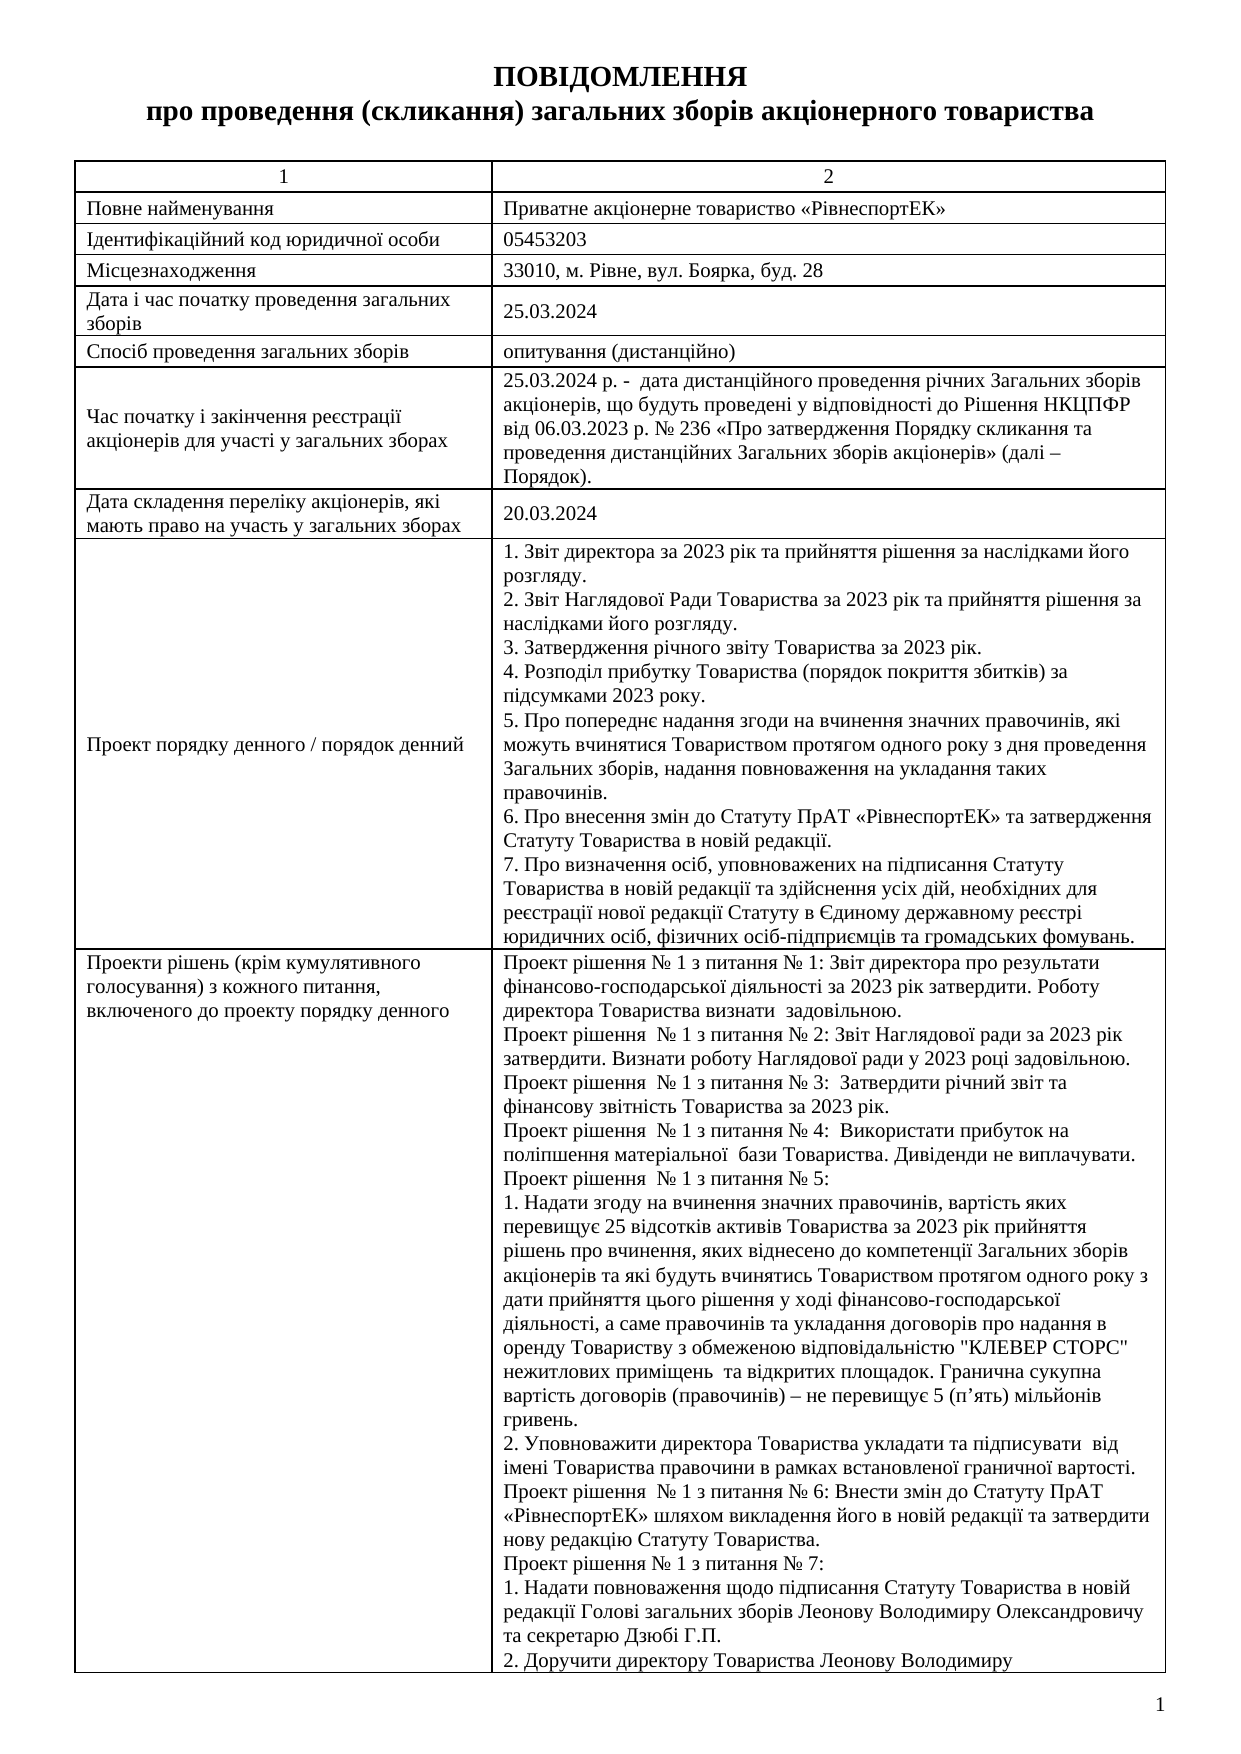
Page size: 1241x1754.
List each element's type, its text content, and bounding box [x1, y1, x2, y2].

text про проведення (скликання) загальних зборів акціонерного товариства [75, 93, 1165, 126]
table_cell Ідентифікаційний код юридичної особи [76, 224, 491, 254]
table_header 2 [493, 162, 1165, 191]
table_cell Місцезнаходження [76, 255, 491, 285]
table_cell 25.03.2024 р. - дата дистанційного проведення річних Загальних зборів акціонерів, що будуть проведені у відповідності до Рішення НКЦПФР від 06.03.2023 р. № 236 «Про затвердження Порядку скликання та проведення дистанційних Загальних зборів акціонерів» (далі – Порядок). [493, 368, 1165, 488]
table_cell 20.03.2024 [493, 490, 1165, 537]
table_cell Дата складення переліку акціонерів, які мають право на участь у загальних зборах [76, 490, 491, 537]
table_header 1 [76, 162, 491, 191]
table_cell 25.03.2024 [493, 287, 1165, 335]
table_cell Повне найменування [76, 193, 491, 222]
table_cell 1. Звіт директора за 2023 рік та прийняття рішення за наслідками його розгляду. 2. Звіт Наглядової Ради Товариства за 2023 рік та прийняття рішення за наслідками його розгляду. 3. Затвердження річного звіту Товариства за 2023 рік. 4. Розподіл прибутку Товариства (порядок покриття збитків) за підсумками 2023 року. 5. Про попереднє надання згоди на вчинення значних правочинів, які можуть вчинятися Товариством протягом одного року з дня проведення Загальних зборів, надання повноваження на укладання таких правочинів. 6. Про внесення змін до Статуту ПрАТ «РівнеспортЕК» та затвердження Статуту Товариства в новій редакції. 7. Про визначення осіб, уповноважених на підписання Статуту Товариства в новій редакції та здійснення усіх дій, необхідних для реєстрації нової редакції Статуту в Єдиному державному реєстрі юридичних осіб, фізичних осіб-підприємців та громадських фомувань. [493, 539, 1165, 948]
table_cell опитування (дистанційно) [493, 336, 1165, 366]
table_cell 05453203 [493, 224, 1165, 254]
table_cell Приватне акціонерне товариство «РівнеспортЕК» [493, 193, 1165, 222]
table_cell Спосіб проведення загальних зборів [76, 336, 491, 366]
text ПОВІДОМЛЕННЯ [75, 59, 1165, 93]
table_cell Дата і час початку проведення загальних зборів [76, 287, 491, 335]
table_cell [76, 950, 491, 1672]
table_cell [493, 950, 1165, 1672]
table_cell 33010, м. Рівне, вул. Боярка, буд. 28 [493, 255, 1165, 285]
table_cell Проект порядку денного / порядок денний [76, 539, 491, 948]
table_cell Час початку і закінчення реєстрації акціонерів для участі у загальних зборах [76, 368, 491, 488]
